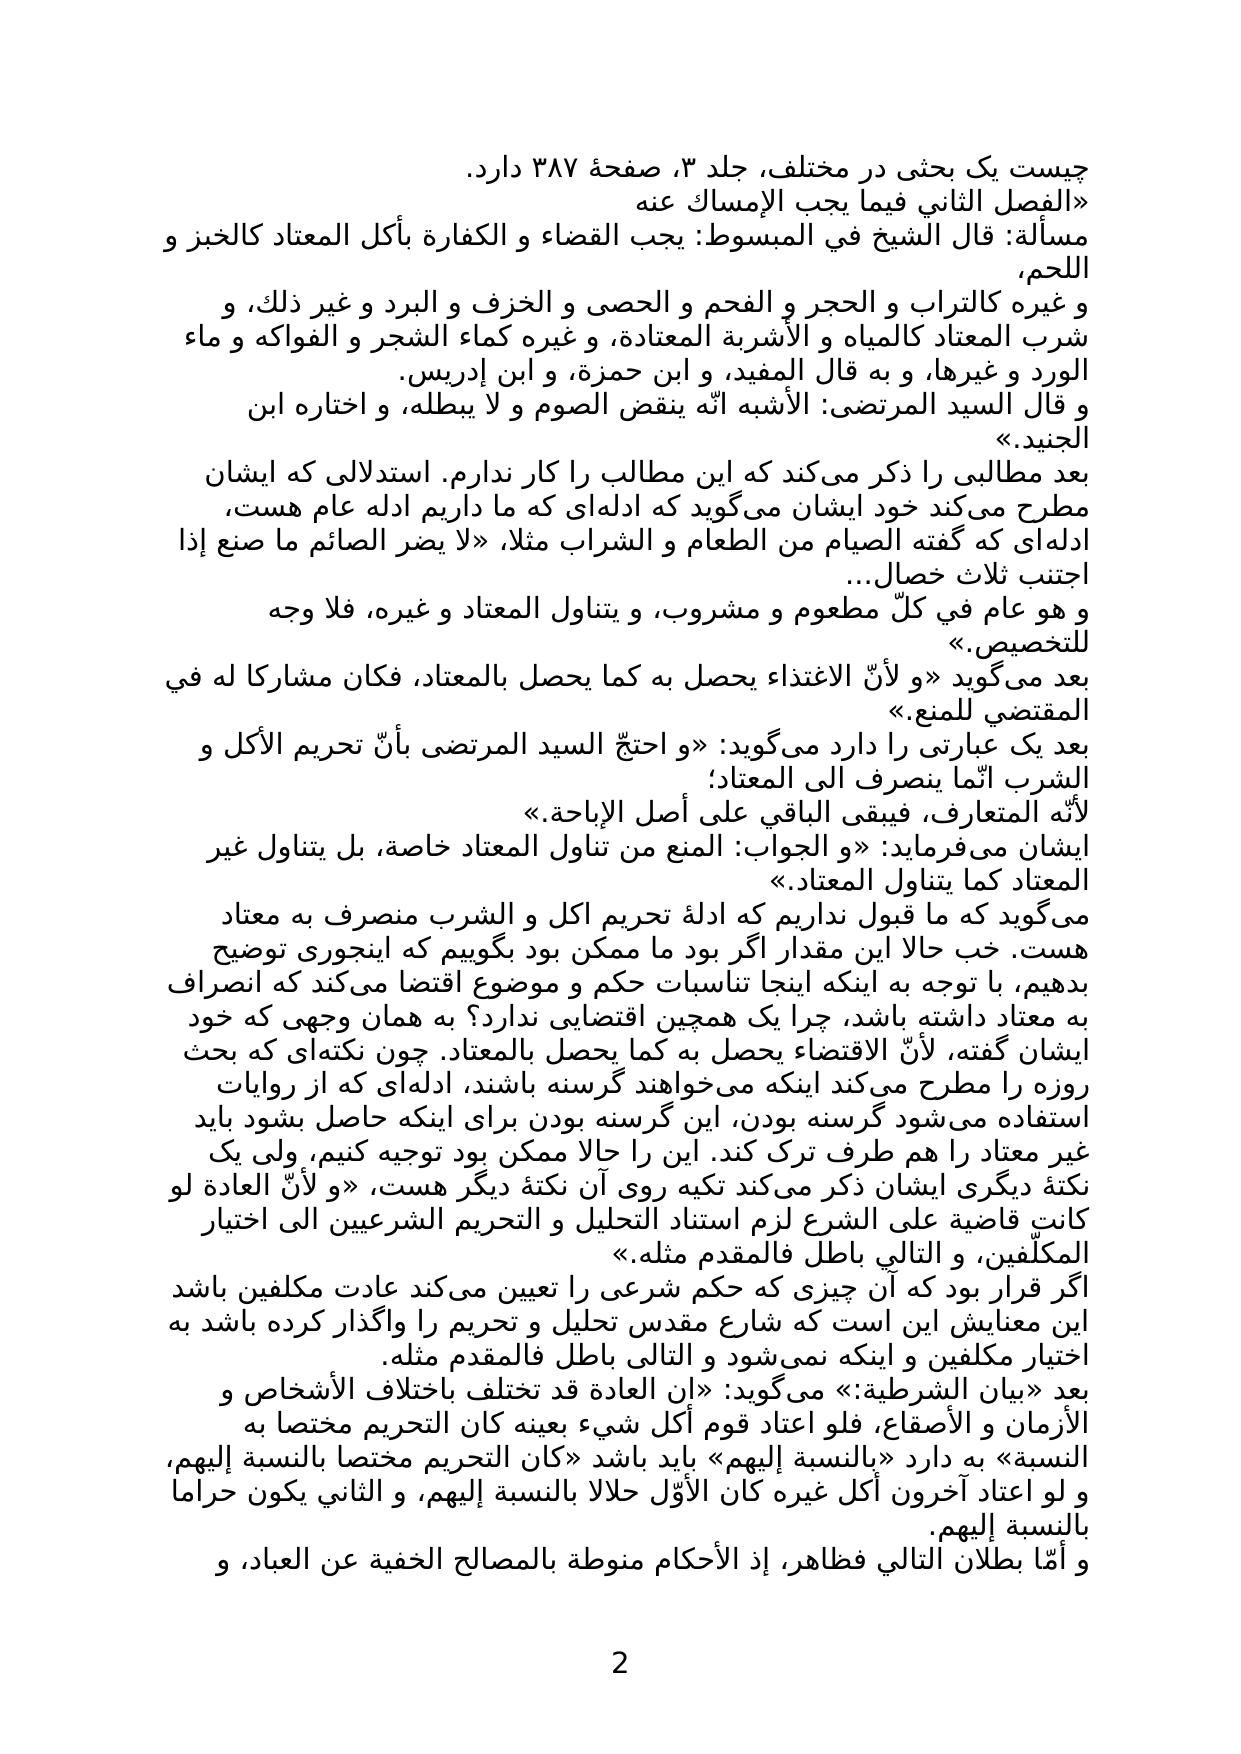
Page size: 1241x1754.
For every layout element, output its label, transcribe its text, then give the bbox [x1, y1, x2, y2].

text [150, 1542, 1090, 1576]
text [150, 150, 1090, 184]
text می‌گوید که ما قبول نداریم که ادلۀ تحریم اکل و الشرب منصرف به معتاد هست. خب حالا این مقدار اگر بود ما ممکن بود بگوییم که اینجوری توضیح بدهیم، با توجه به اینکه اینجا تناسبات حکم و موضوع اقتضا می‌کند که انصراف به معتاد داشته باشد، چرا یک همچین اقتضایی ندارد؟ به همان وجهی که خود ایشان گفته، لأنّ الاقتضاء یحصل به کما یحصل بالمعتاد. چون نکته‌ای که بحث روزه را مطرح می‌کند اینکه می‌خواهند گرسنه باشند، ادله‌ای که از روایات استفاده می‌شود گرسنه بودن، این گرسنه بودن برای اینکه حاصل بشود باید غیر معتاد را هم طرف ترک کند. این را حالا ممکن بود توجیه کنیم، ولی یک نکتۀ دیگری ایشان ذکر می‌کند تکیه روی آن نکتۀ دیگر هست، «و لأنّ العادة لو كانت قاضية على الشرع لزم استناد التحليل و التحريم الشرعيين الى اختيار المكلّفين، و التالي باطل فالمقدم مثله.» [150, 897, 1090, 1271]
text مسألة: قال الشيخ في المبسوط: يجب القضاء و الكفارة بأكل المعتاد كالخبز و اللحم، [150, 218, 1090, 286]
text بعد مطالبی را ذکر می‌کند که این مطالب را کار ندارم. استدلالی که ایشان مطرح می‌کند خود ایشان می‌گوید که ادله‌ای که ما داریم ادله عام هست، ادله‌ای که گفته الصیام من الطعام و الشراب مثلا، «لا يضر الصائم ما صنع إذا اجتنب ثلاث خصال... [150, 456, 1090, 591]
text ایشان می‌فرماید: «و الجواب: المنع من تناول المعتاد خاصة، بل يتناول غير المعتاد كما يتناول المعتاد.» [150, 829, 1090, 897]
text بعد می‌گوید «و لأنّ الاغتذاء يحصل به كما يحصل بالمعتاد، فكان مشاركا له في المقتضي للمنع.» [150, 659, 1090, 727]
text و هو عام في كلّ مطعوم و مشروب، و يتناول المعتاد و غيره، فلا وجه للتخصيص.» [150, 591, 1090, 659]
text بعد یک عبارتی را دارد می‌گوید: «و احتجّ السيد المرتضى بأنّ تحريم الأكل و الشرب انّما ينصرف الى المعتاد؛ [150, 727, 1090, 795]
text «الفصل الثاني فيما يجب الإمساك عنه‌ [150, 184, 1090, 218]
text و غيره كالتراب و الحجر و الفحم و الحصى و الخزف و البرد و غير ذلك، و شرب المعتاد كالمياه و الأشربة المعتادة، و غيره كماء الشجر و الفواكه و ماء الورد و غيرها، و به قال المفيد، و ابن حمزة، و ابن إدريس. [150, 286, 1090, 388]
text بعد «بيان الشرطية:» می‌گوید: «ان العادة قد تختلف باختلاف الأشخاص و الأزمان و الأصقاع، فلو اعتاد قوم أكل شي‌ء بعينه كان التحريم مختصا به النسبة» به دارد «بالنسبة إلیهم» باید باشد «كان التحريم مختصا بالنسبة إليهم، و لو اعتاد آخرون أكل غيره كان الأوّل حلالا بالنسبة إليهم، و الثاني يكون حراما بالنسبة إليهم. [150, 1372, 1090, 1542]
text اگر قرار بود که آن چیزی که حکم شرعی را تعیین می‌کند عادت مکلفین باشد این معنایش این است که شارع مقدس تحلیل و تحریم را واگذار کرده باشد به اختیار مکلفین و اینکه نمی‌شود و التالی باطل فالمقدم مثله. [150, 1271, 1090, 1372]
text و قال السيد المرتضى: الأشبه انّه ينقض الصوم و لا يبطله، و اختاره ابن الجنيد.» [150, 388, 1090, 456]
text لأنّه المتعارف، فيبقى الباقي على أصل الإباحة.» [150, 795, 1090, 829]
